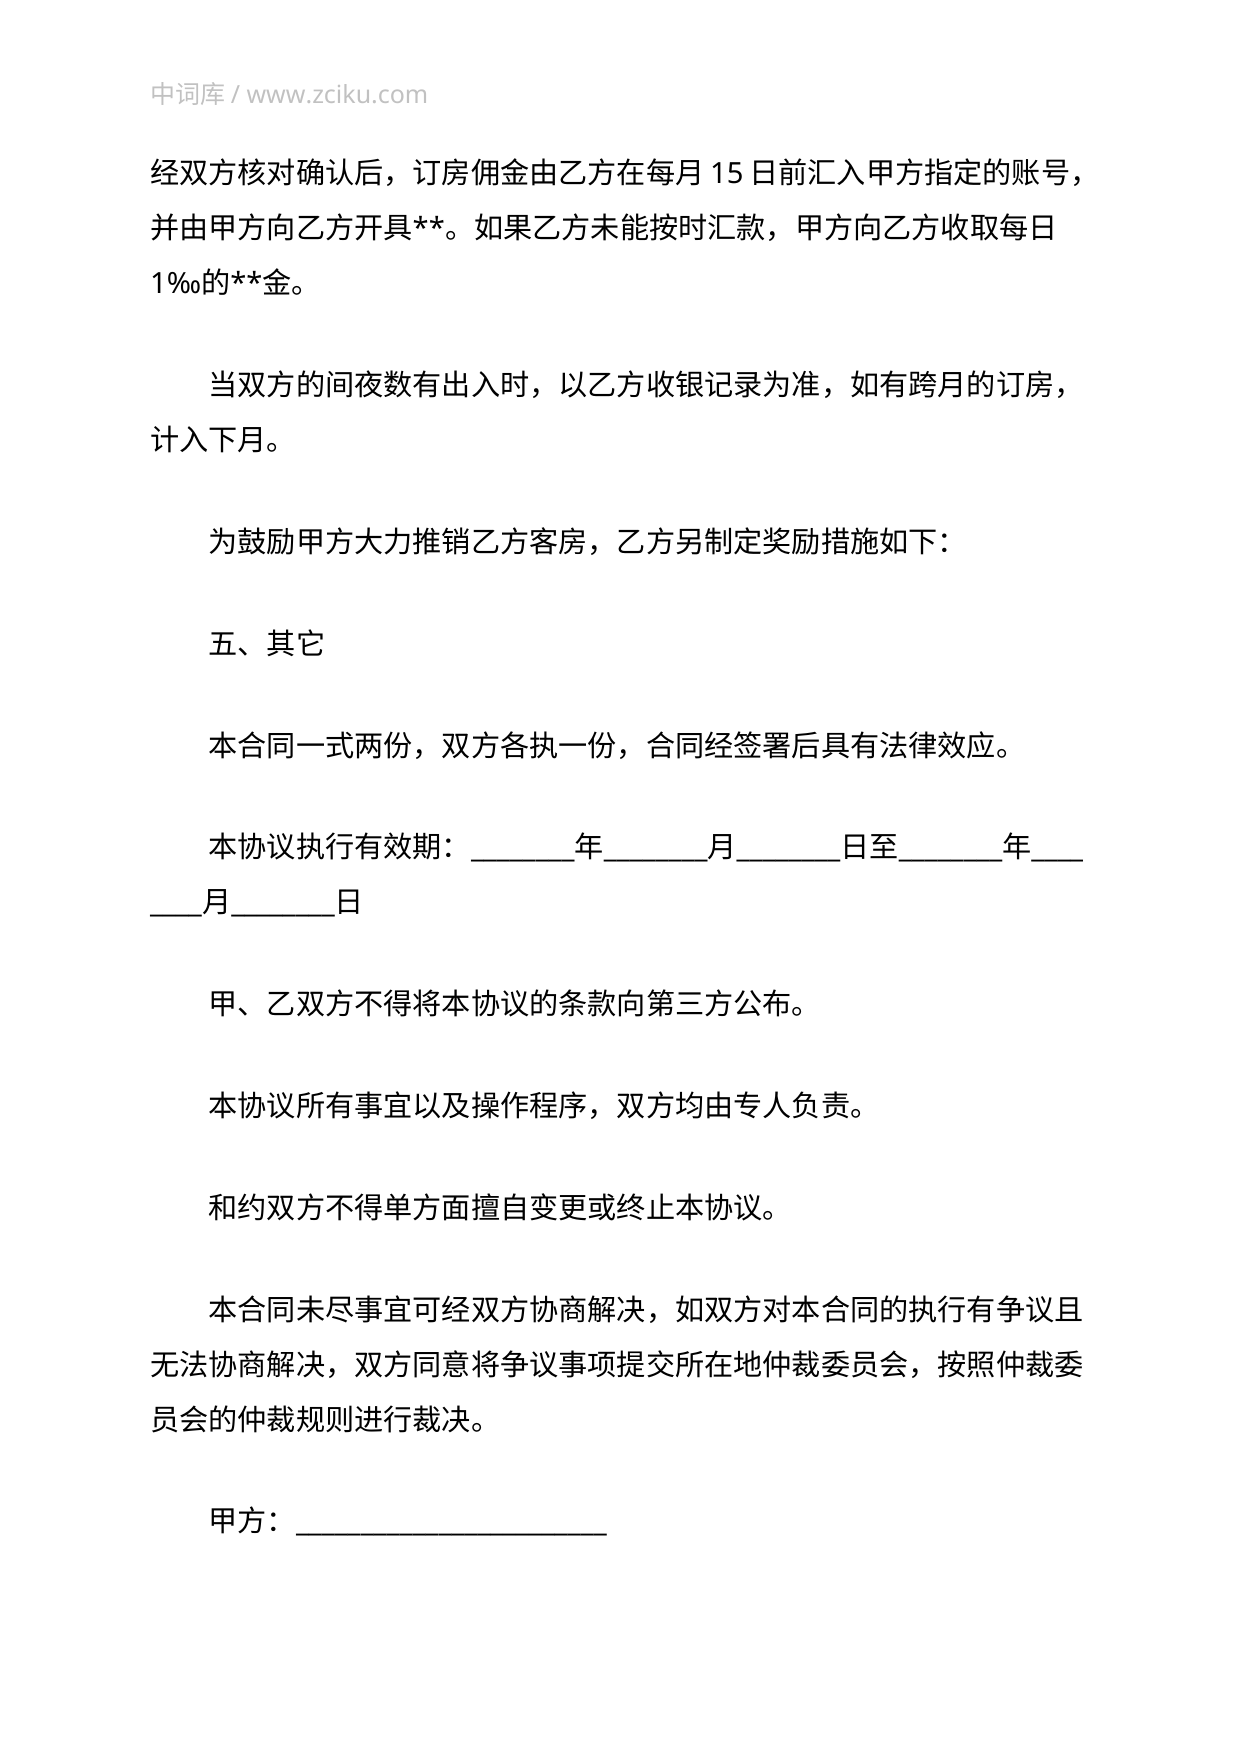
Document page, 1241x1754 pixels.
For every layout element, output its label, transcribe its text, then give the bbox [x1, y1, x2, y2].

text 当双方的间夜数有出入时，以乙方收银记录为准，如有跨月的订房，计入下月。 [150, 362, 1090, 459]
text 本协议执行有效期：________年________月________日至________年________月________日 [150, 824, 1090, 921]
text 本合同一式两份，双方各执一份，合同经签署后具有法律效应。 [150, 722, 1090, 764]
text 本合同未尽事宜可经双方协商解决，如双方对本合同的执行有争议且无法协商解决，双方同意将争议事项提交所在地仲裁委员会，按照仲裁委员会的仲裁规则进行裁决。 [150, 1286, 1090, 1438]
text 甲方：________________________ [150, 1498, 1090, 1540]
text 五、其它 [150, 620, 1090, 663]
text 本协议所有事宜以及操作程序，双方均由专人负责。 [150, 1083, 1090, 1125]
text 为鼓励甲方大力推销乙方客房，乙方另制定奖励措施如下： [150, 519, 1090, 561]
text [150, 150, 1090, 302]
text 甲、乙双方不得将本协议的条款向第三方公布。 [150, 981, 1090, 1023]
text 和约双方不得单方面擅自变更或终止本协议。 [150, 1184, 1090, 1227]
